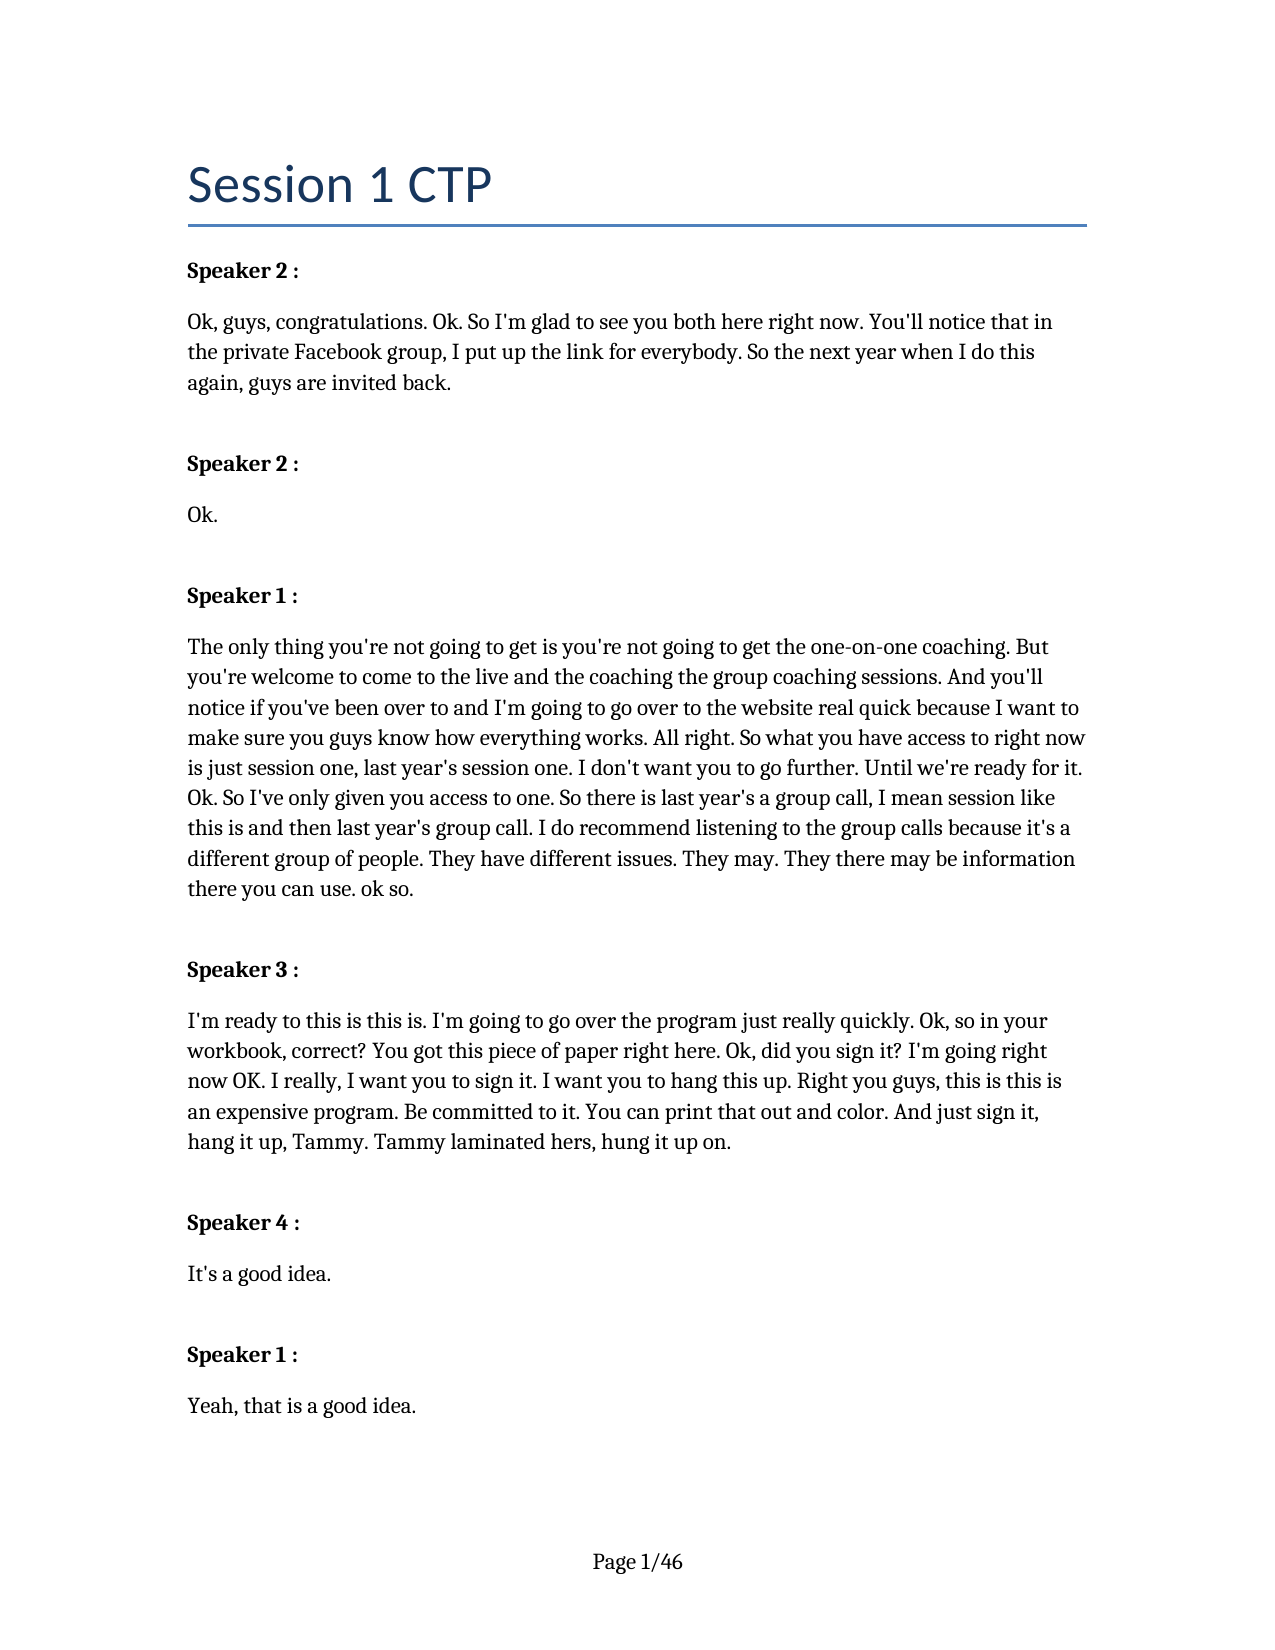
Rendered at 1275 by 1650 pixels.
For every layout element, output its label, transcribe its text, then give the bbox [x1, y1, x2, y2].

text The only thing you're not going to get is you're not going to get the one-on-one coaching. But you're welcome to come to the live and the coaching the group coaching sessions. And you'll notice if you've been over to and I'm going to go over to the website real quick because I want to make sure you guys know how everything works. All right. So what you have access to right now is just session one, last year's session one. I don't want you to go further. Until we're ready for it. Ok. So I've only given you access to one. So there is last year's a group call, I mean session like this is and then last year's group call. I do recommend listening to the group calls because it's a different group of people. They have different issues. They may. They there may be information there you can use. ok so. [187, 634, 1087, 932]
text Ok, guys, congratulations. Ok. So I'm glad to see you both here right now. You'll notice that in the private Facebook group, I put up the link for everybody. So the next year when I do this again, guys are invited back. [187, 309, 1087, 426]
text Speaker 1 : [187, 583, 1087, 609]
text Speaker 2 : [187, 258, 1087, 284]
text Speaker 1 : [187, 1342, 1087, 1368]
text Speaker 3 : [187, 957, 1087, 983]
text Speaker 4 : [187, 1210, 1087, 1236]
text Speaker 2 : [187, 451, 1087, 477]
text Ok. [187, 502, 1087, 558]
text I'm ready to this is this is. I'm going to go over the program just really quickly. Ok, so in your workbook, correct? You got this piece of paper right here. Ok, did you sign it? I'm going right now OK. I really, I want you to sign it. I want you to hang this up. Right you guys, this is this is an expensive program. Be committed to it. You can print that out and color. And just sign it, hang it up, Tammy. Tammy laminated hers, hung it up on. [187, 1008, 1087, 1185]
title Session 1 CTP [187, 150, 1087, 227]
text Yeah, that is a good idea. [187, 1393, 1087, 1450]
text It's a good idea. [187, 1261, 1087, 1317]
